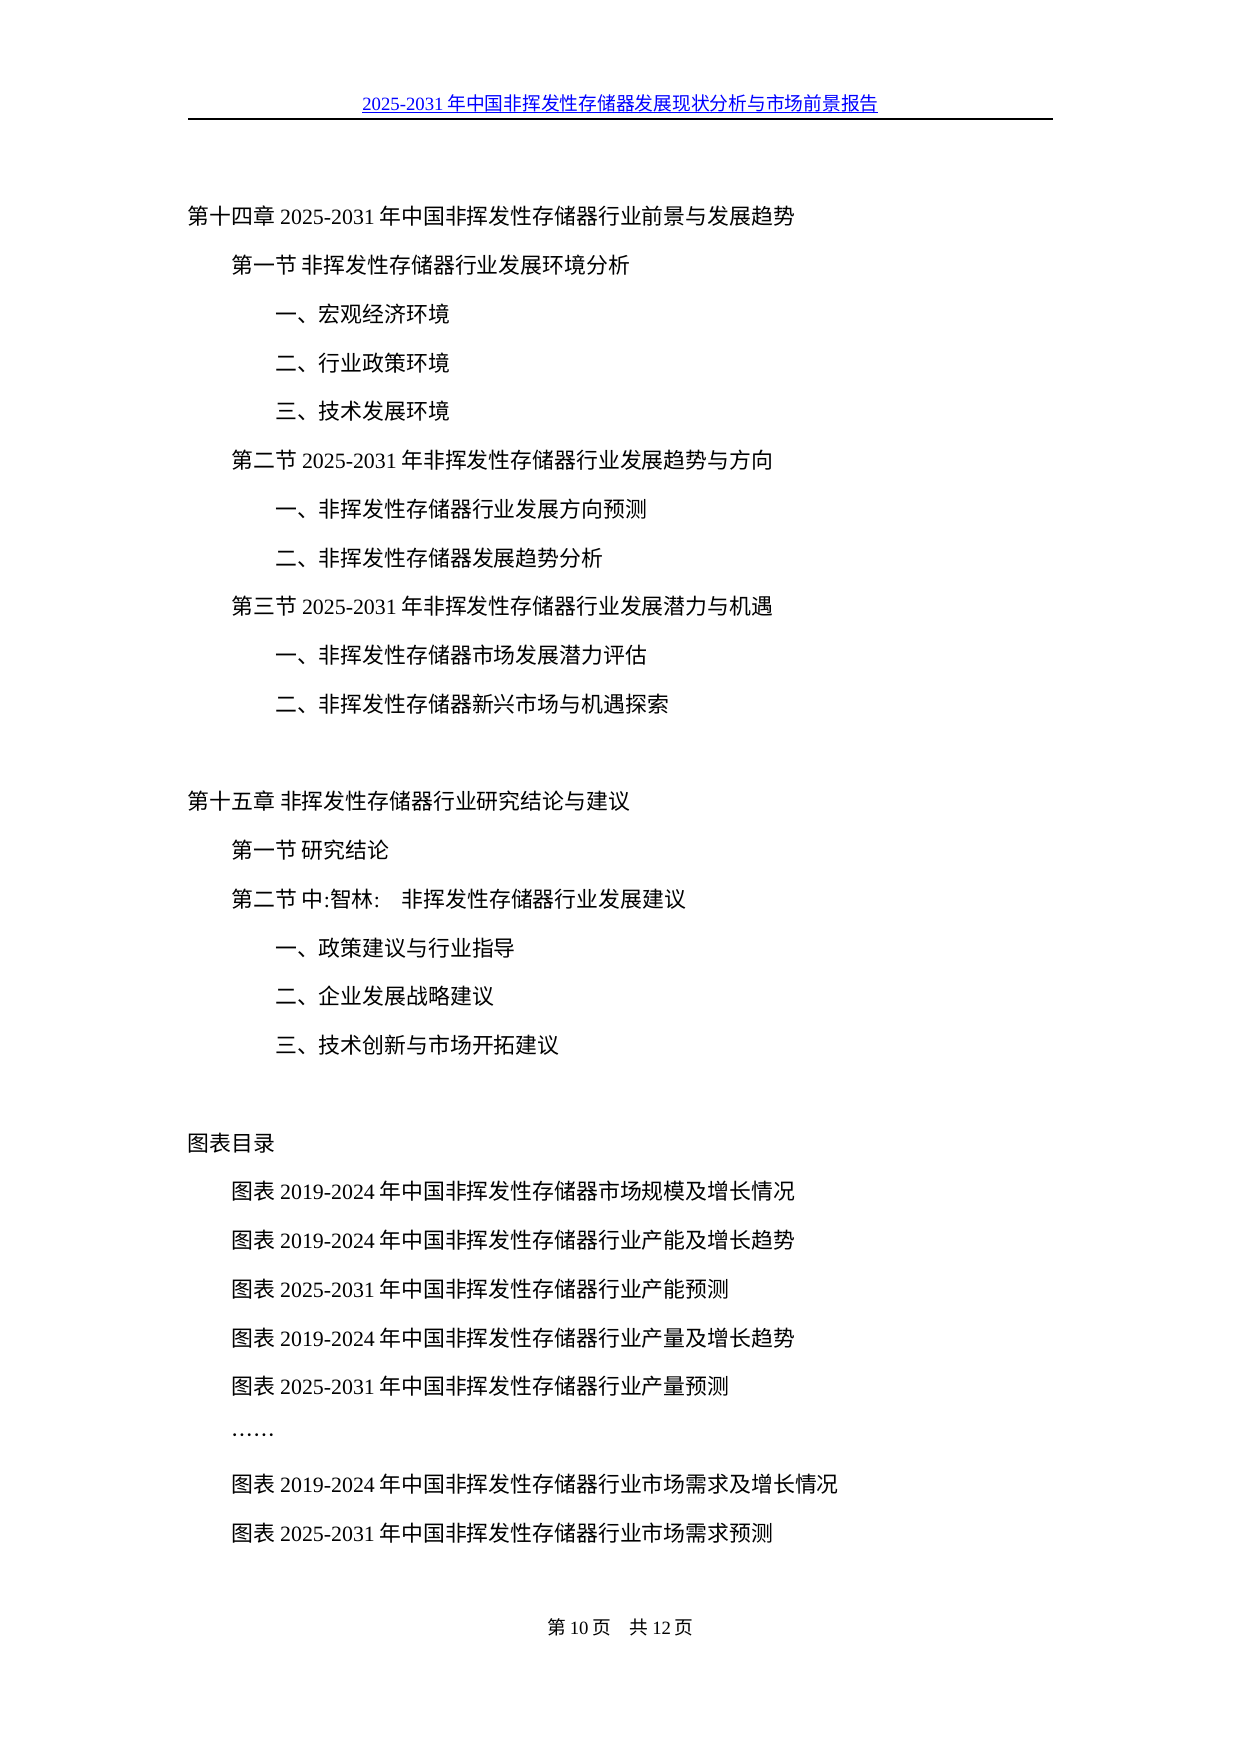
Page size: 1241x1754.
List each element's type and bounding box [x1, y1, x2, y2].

text [187, 150, 1053, 1548]
